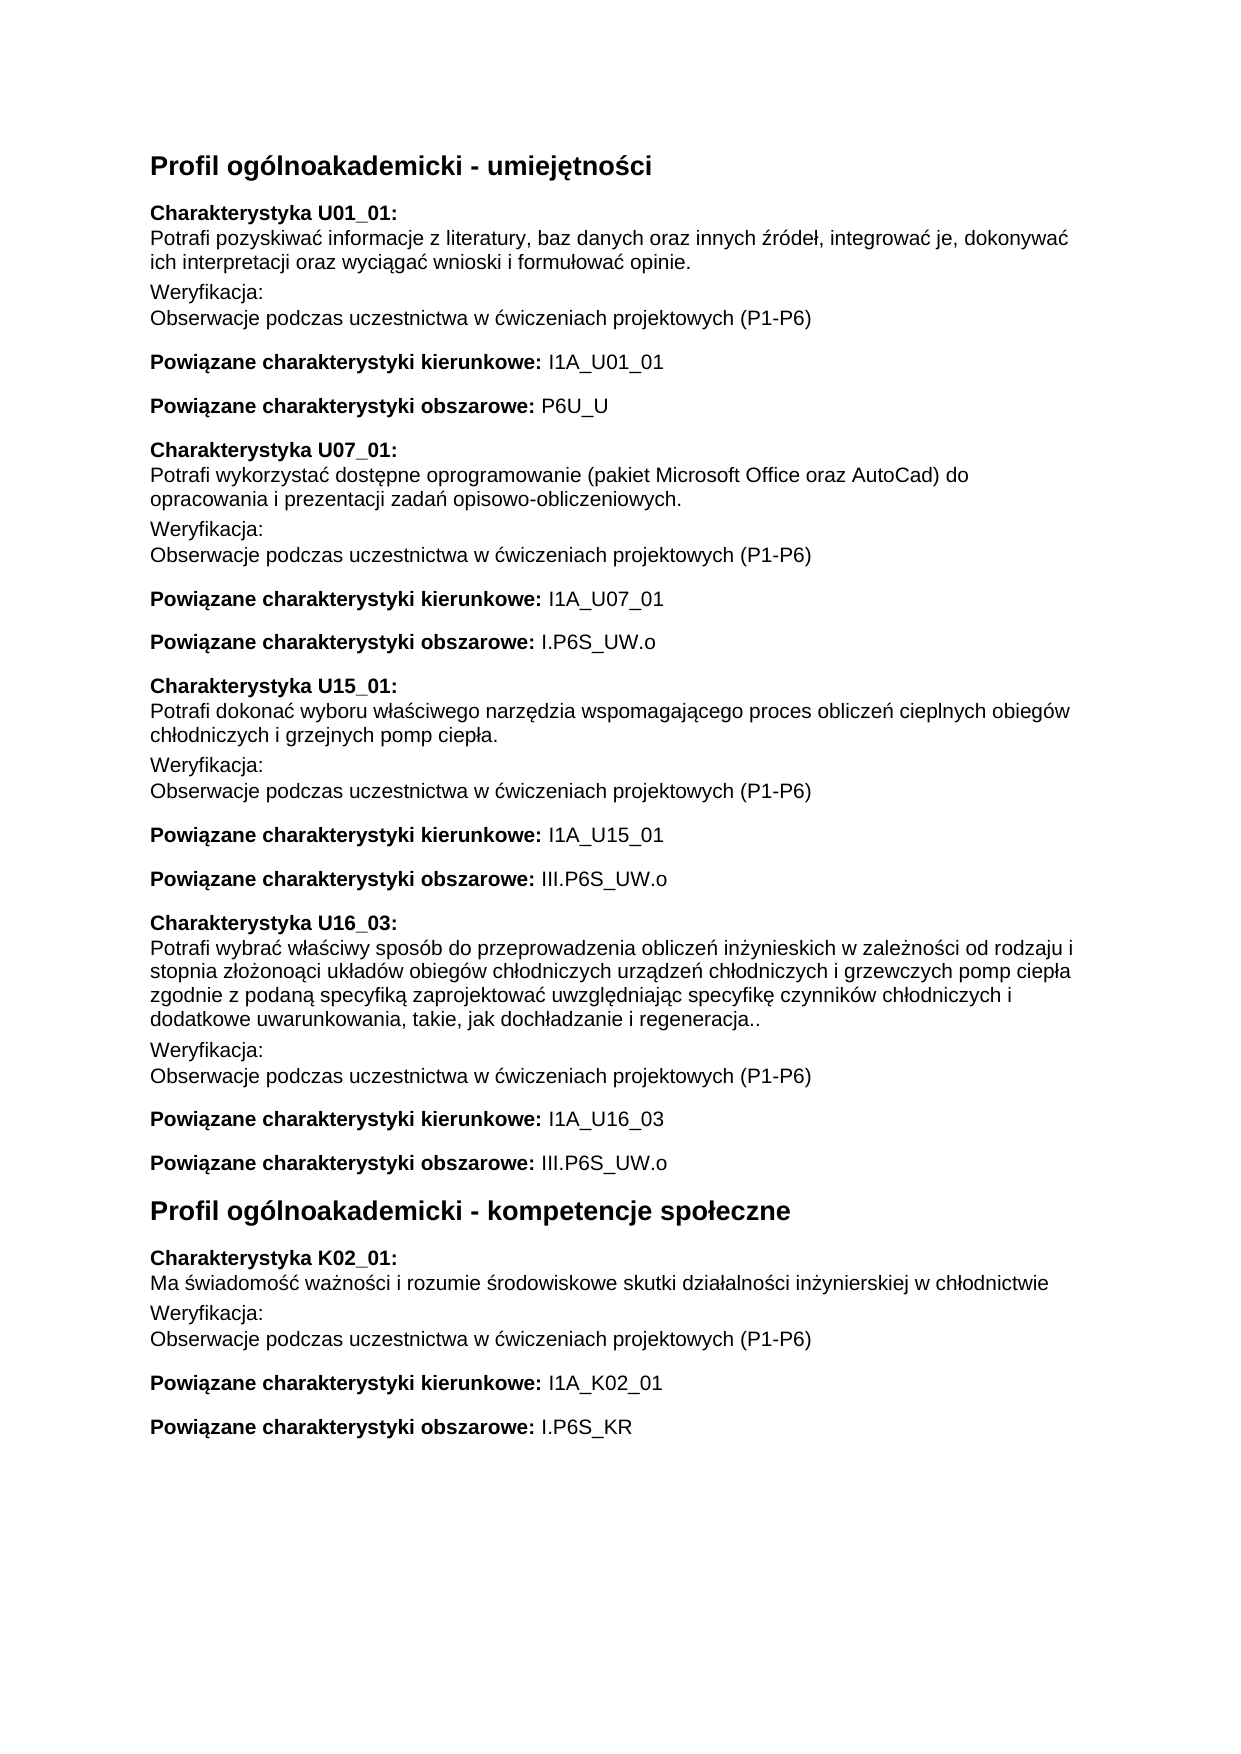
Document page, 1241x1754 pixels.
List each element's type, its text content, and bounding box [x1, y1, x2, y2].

text Ma świadomość ważności i rozumie środowiskowe skutki działalności inżynierskiej w chłodnictwie [150, 1271, 1090, 1295]
text Obserwacje podczas uczestnictwa w ćwiczeniach projektowych (P1-P6) [150, 1327, 1090, 1351]
text Powiązane charakterystyki obszarowe: III.P6S_UW.o [150, 1151, 1090, 1175]
text Obserwacje podczas uczestnictwa w ćwiczeniach projektowych (P1-P6) [150, 543, 1090, 567]
text Potrafi wybrać właściwy sposób do przeprowadzenia obliczeń inżynieskich w zależności od rodzaju i stopnia złożonoąci układów obiegów chłodniczych urządzeń chłodniczych i grzewczych pomp ciepła zgodnie z podaną specyfiką zaprojektować uwzględniając specyfikę czynników chłodniczych i dodatkowe uwarunkowania, takie, jak dochładzanie i regeneracja.. [150, 935, 1090, 1031]
text Charakterystyka U07_01: [150, 437, 1090, 461]
text Powiązane charakterystyki obszarowe: I.P6S_UW.o [150, 630, 1090, 654]
text Weryfikacja: [150, 753, 1090, 777]
text Weryfikacja: [150, 517, 1090, 541]
subtitle Profil ogólnoakademicki - kompetencje społeczne [150, 1195, 1090, 1226]
text Potrafi dokonać wyboru właściwego narzędzia wspomagającego proces obliczeń cieplnych obiegów chłodniczych i grzejnych pomp ciepła. [150, 699, 1090, 747]
text Charakterystyka U15_01: [150, 674, 1090, 698]
text Powiązane charakterystyki obszarowe: I.P6S_KR [150, 1414, 1090, 1438]
text Charakterystyka U01_01: [150, 201, 1090, 225]
text Charakterystyka K02_01: [150, 1246, 1090, 1270]
text Powiązane charakterystyki obszarowe: P6U_U [150, 394, 1090, 418]
text Obserwacje podczas uczestnictwa w ćwiczeniach projektowych (P1-P6) [150, 1063, 1090, 1087]
text Powiązane charakterystyki obszarowe: III.P6S_UW.o [150, 867, 1090, 891]
subtitle Profil ogólnoakademicki - umiejętności [150, 150, 1090, 181]
text Powiązane charakterystyki kierunkowe: I1A_U16_03 [150, 1107, 1090, 1131]
text Obserwacje podczas uczestnictwa w ćwiczeniach projektowych (P1-P6) [150, 306, 1090, 330]
text Weryfikacja: [150, 1037, 1090, 1061]
text Powiązane charakterystyki kierunkowe: I1A_U01_01 [150, 350, 1090, 374]
text Weryfikacja: [150, 1301, 1090, 1325]
text Weryfikacja: [150, 280, 1090, 304]
text Obserwacje podczas uczestnictwa w ćwiczeniach projektowych (P1-P6) [150, 779, 1090, 803]
text Charakterystyka U16_03: [150, 910, 1090, 934]
text Powiązane charakterystyki kierunkowe: I1A_K02_01 [150, 1371, 1090, 1395]
text Powiązane charakterystyki kierunkowe: I1A_U15_01 [150, 823, 1090, 847]
text Powiązane charakterystyki kierunkowe: I1A_U07_01 [150, 586, 1090, 610]
text Potrafi pozyskiwać informacje z literatury, baz danych oraz innych źródeł, integrować je, dokonywać ich interpretacji oraz wyciągać wnioski i formułować opinie. [150, 226, 1090, 274]
text Potrafi wykorzystać dostępne oprogramowanie (pakiet Microsoft Office oraz AutoCad) do opracowania i prezentacji zadań opisowo-obliczeniowych. [150, 462, 1090, 510]
